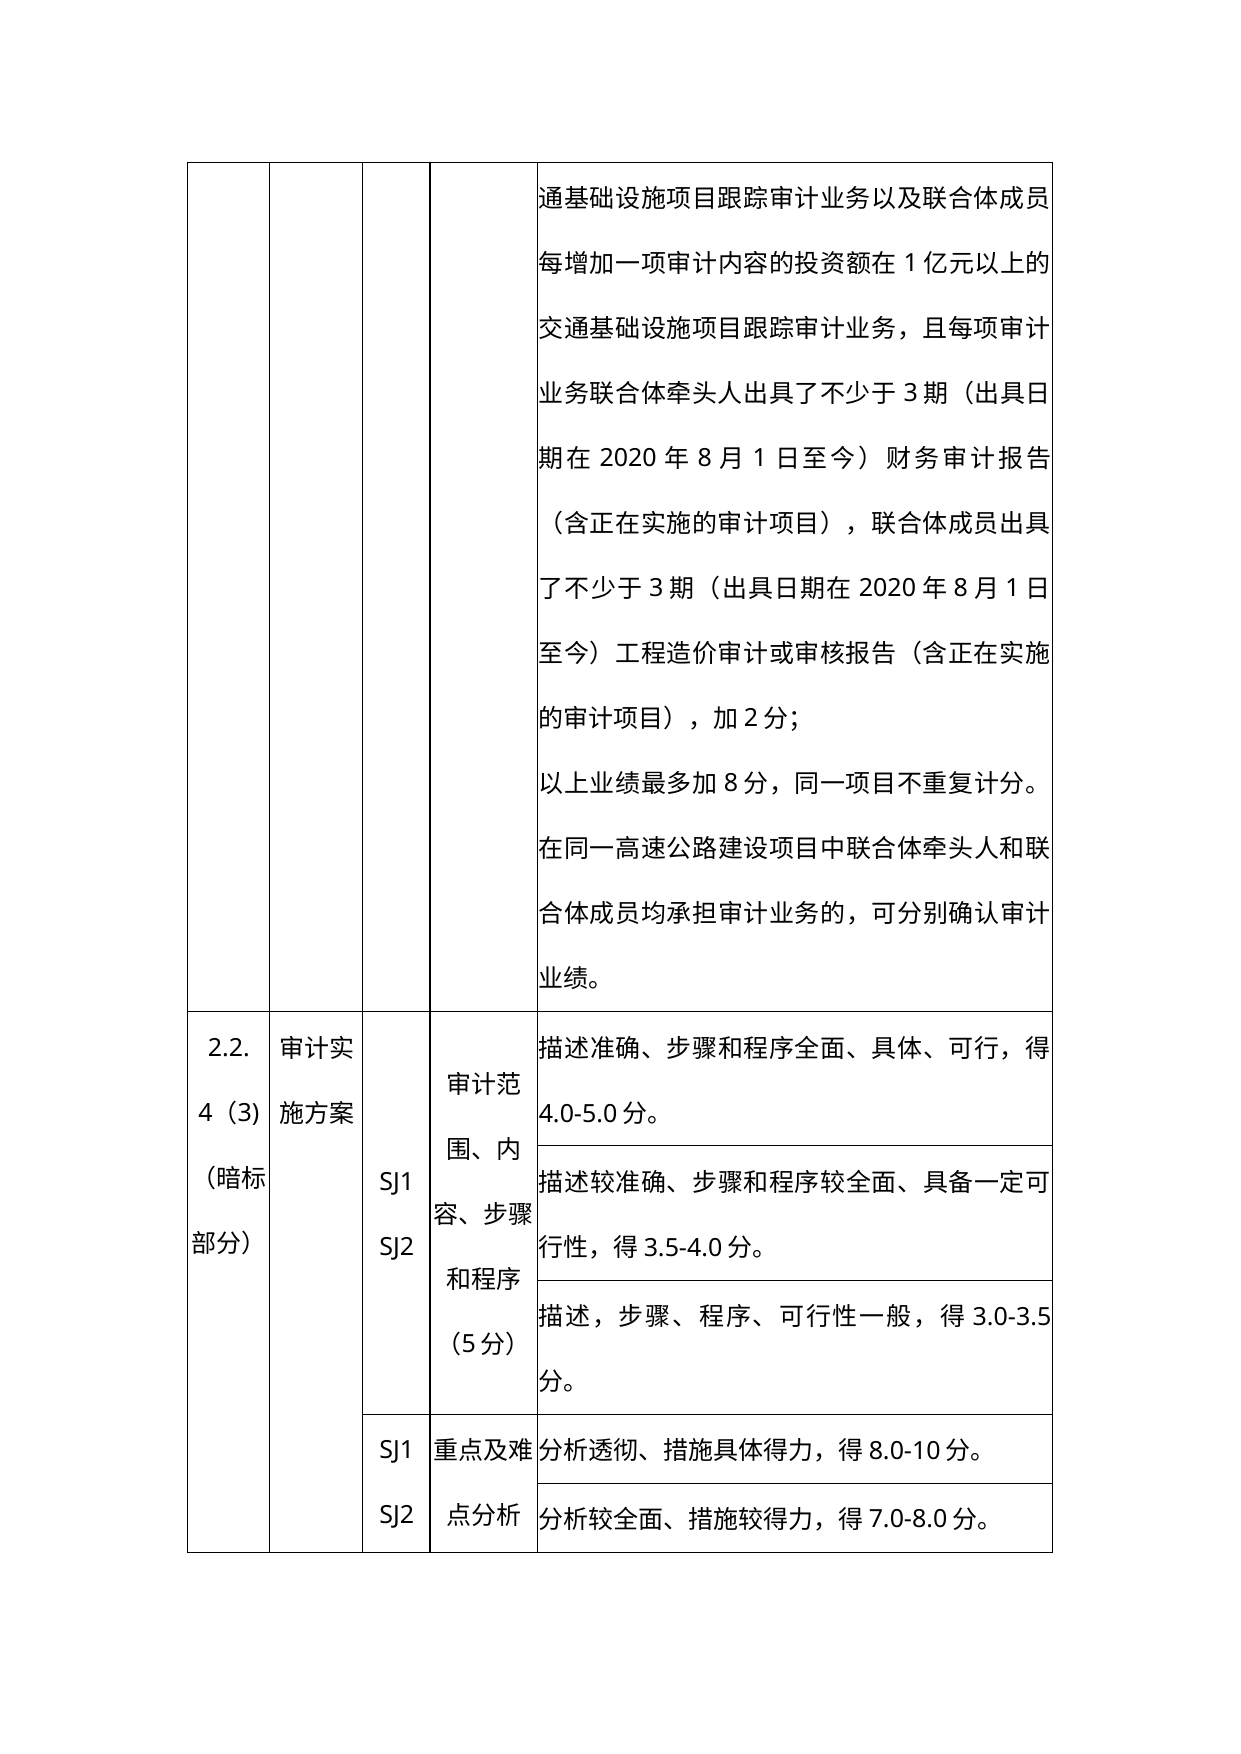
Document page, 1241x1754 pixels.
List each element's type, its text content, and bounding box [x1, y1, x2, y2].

table_cell 审计范围、内容、步骤和程序（5分） [431, 1012, 537, 1414]
table_cell SJ1 SJ2 [363, 1415, 429, 1552]
table_cell 分析较全面、措施较得力，得7.0-8.0分。 [538, 1484, 1052, 1552]
table_cell 审计实施方案 [270, 1012, 362, 1552]
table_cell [538, 163, 1052, 1011]
table_cell 描述准确、步骤和程序全面、具体、可行，得4.0-5.0分。 [538, 1012, 1052, 1145]
table_cell 重点及难点分析（10分） [431, 1415, 537, 1552]
table_cell 描述，步骤、程序、可行性一般，得3.0-3.5分。 [538, 1281, 1052, 1414]
table_cell 分析透彻、措施具体得力，得8.0-10分。 [538, 1415, 1052, 1483]
table_cell SJ1 SJ2 [363, 1012, 429, 1414]
table_cell 2.2.4（3) （暗标部分） [188, 1012, 269, 1552]
table_cell 描述较准确、步骤和程序较全面、具备一定可行性，得3.5-4.0分。 [538, 1146, 1052, 1279]
